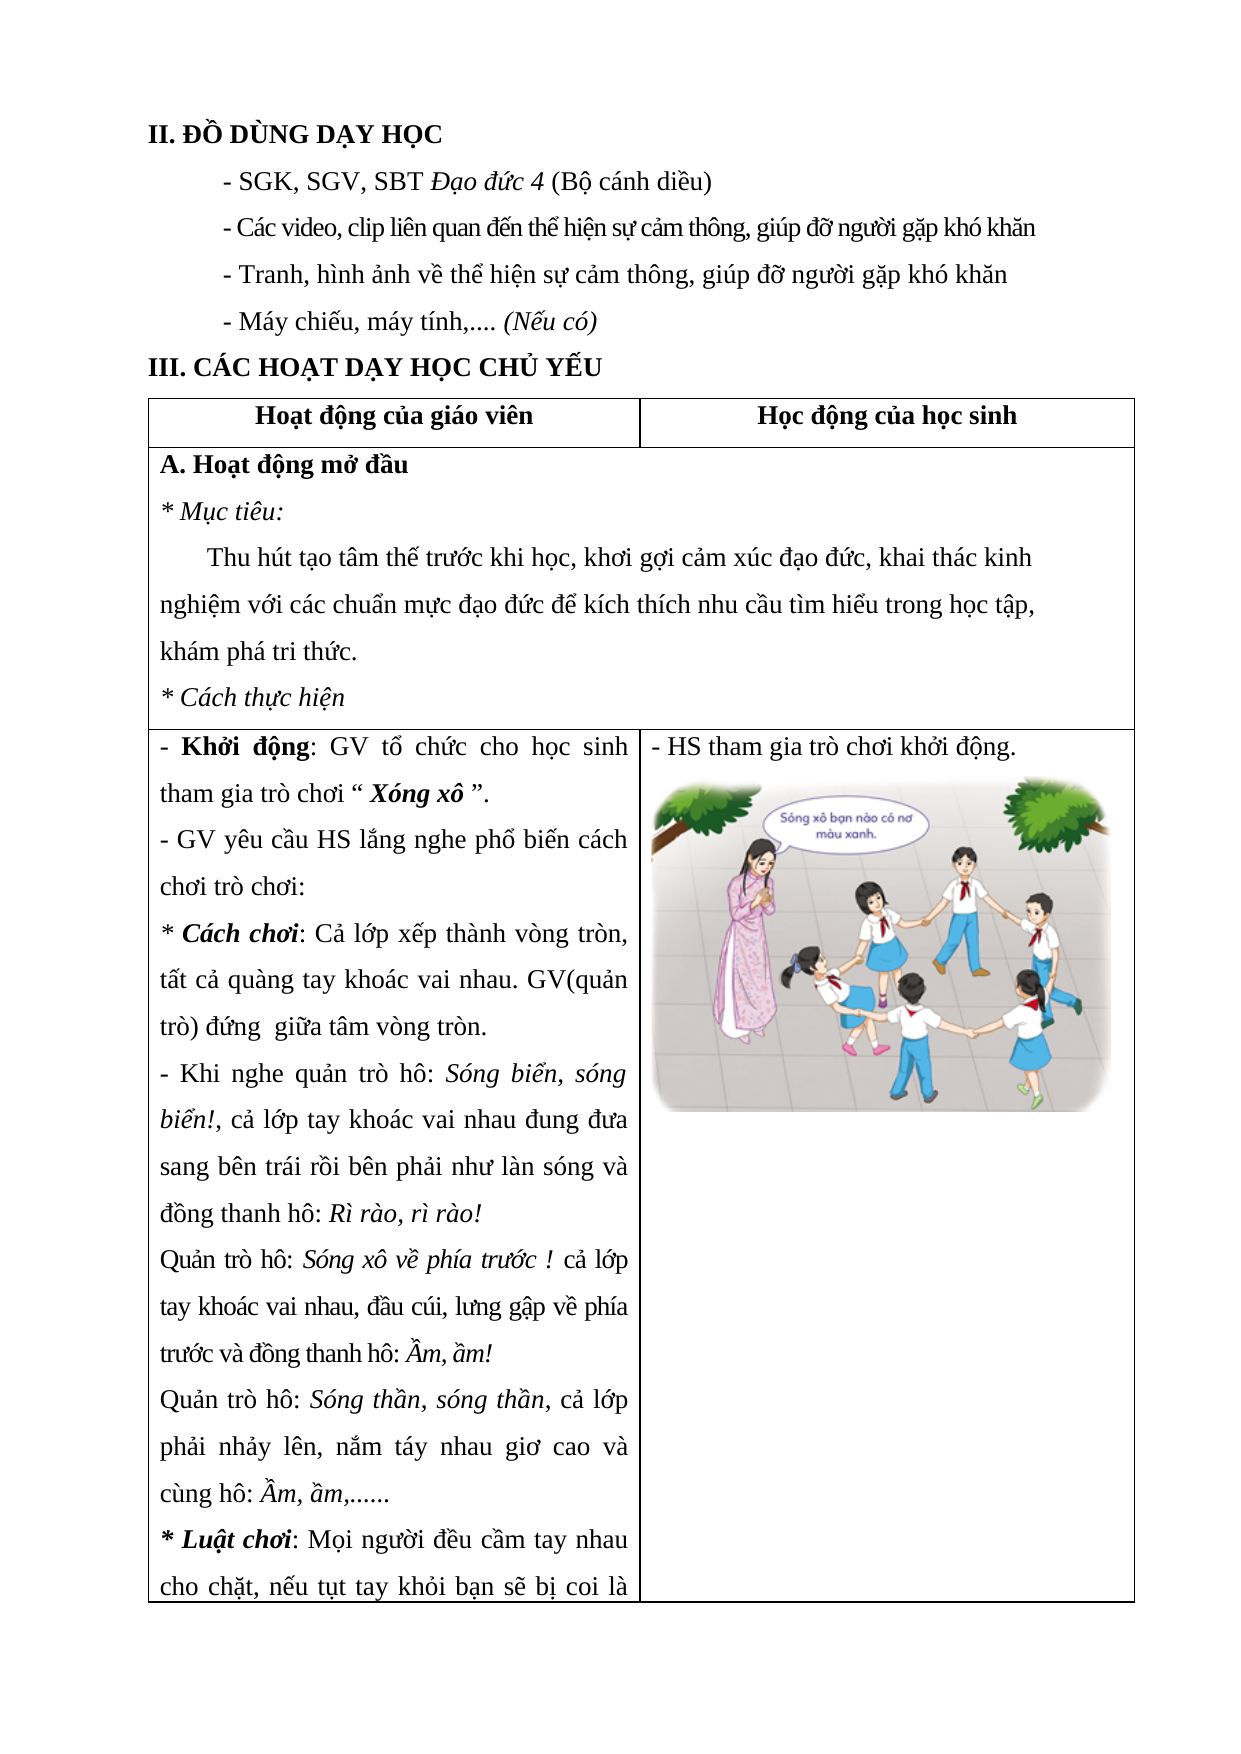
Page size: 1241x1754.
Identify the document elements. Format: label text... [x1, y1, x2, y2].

table_header Hoạt động của giáo viên [149, 399, 639, 447]
table_header Học động của học sinh [641, 399, 1134, 447]
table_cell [641, 730, 1134, 1601]
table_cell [149, 730, 639, 1601]
text - Máy chiếu, máy tính,.... (Nếu có) [223, 305, 1134, 336]
text II. ĐỒ DÙNG DẠY HỌC [148, 118, 1134, 149]
text - Các video, clip liên quan đến thể hiện sự cảm thông, giúp đỡ người gặp khó khăn [148, 211, 1134, 243]
text III. CÁC HOẠT DẠY HỌC CHỦ YẾU [148, 351, 1134, 383]
text - Tranh, hình ảnh về thể hiện sự cảm thông, giúp đỡ người gặp khó khăn [223, 258, 1134, 289]
table_cell A. Hoạt động mở đầu * Mục tiêu: Thu hút tạo tâm thế trước khi học, khơi gợi cảm xúc đạo đức, khai thác kinh nghiệm với các chuẩn mực đạo đức để kích thích nhu cầu tìm hiểu trong học tập, khám phá tri thức. * Cách thực hiện [149, 448, 1134, 729]
picture [651, 776, 1111, 1112]
text - SGK, SGV, SBT Đạo đức 4 (Bộ cánh diều) [223, 165, 1134, 196]
